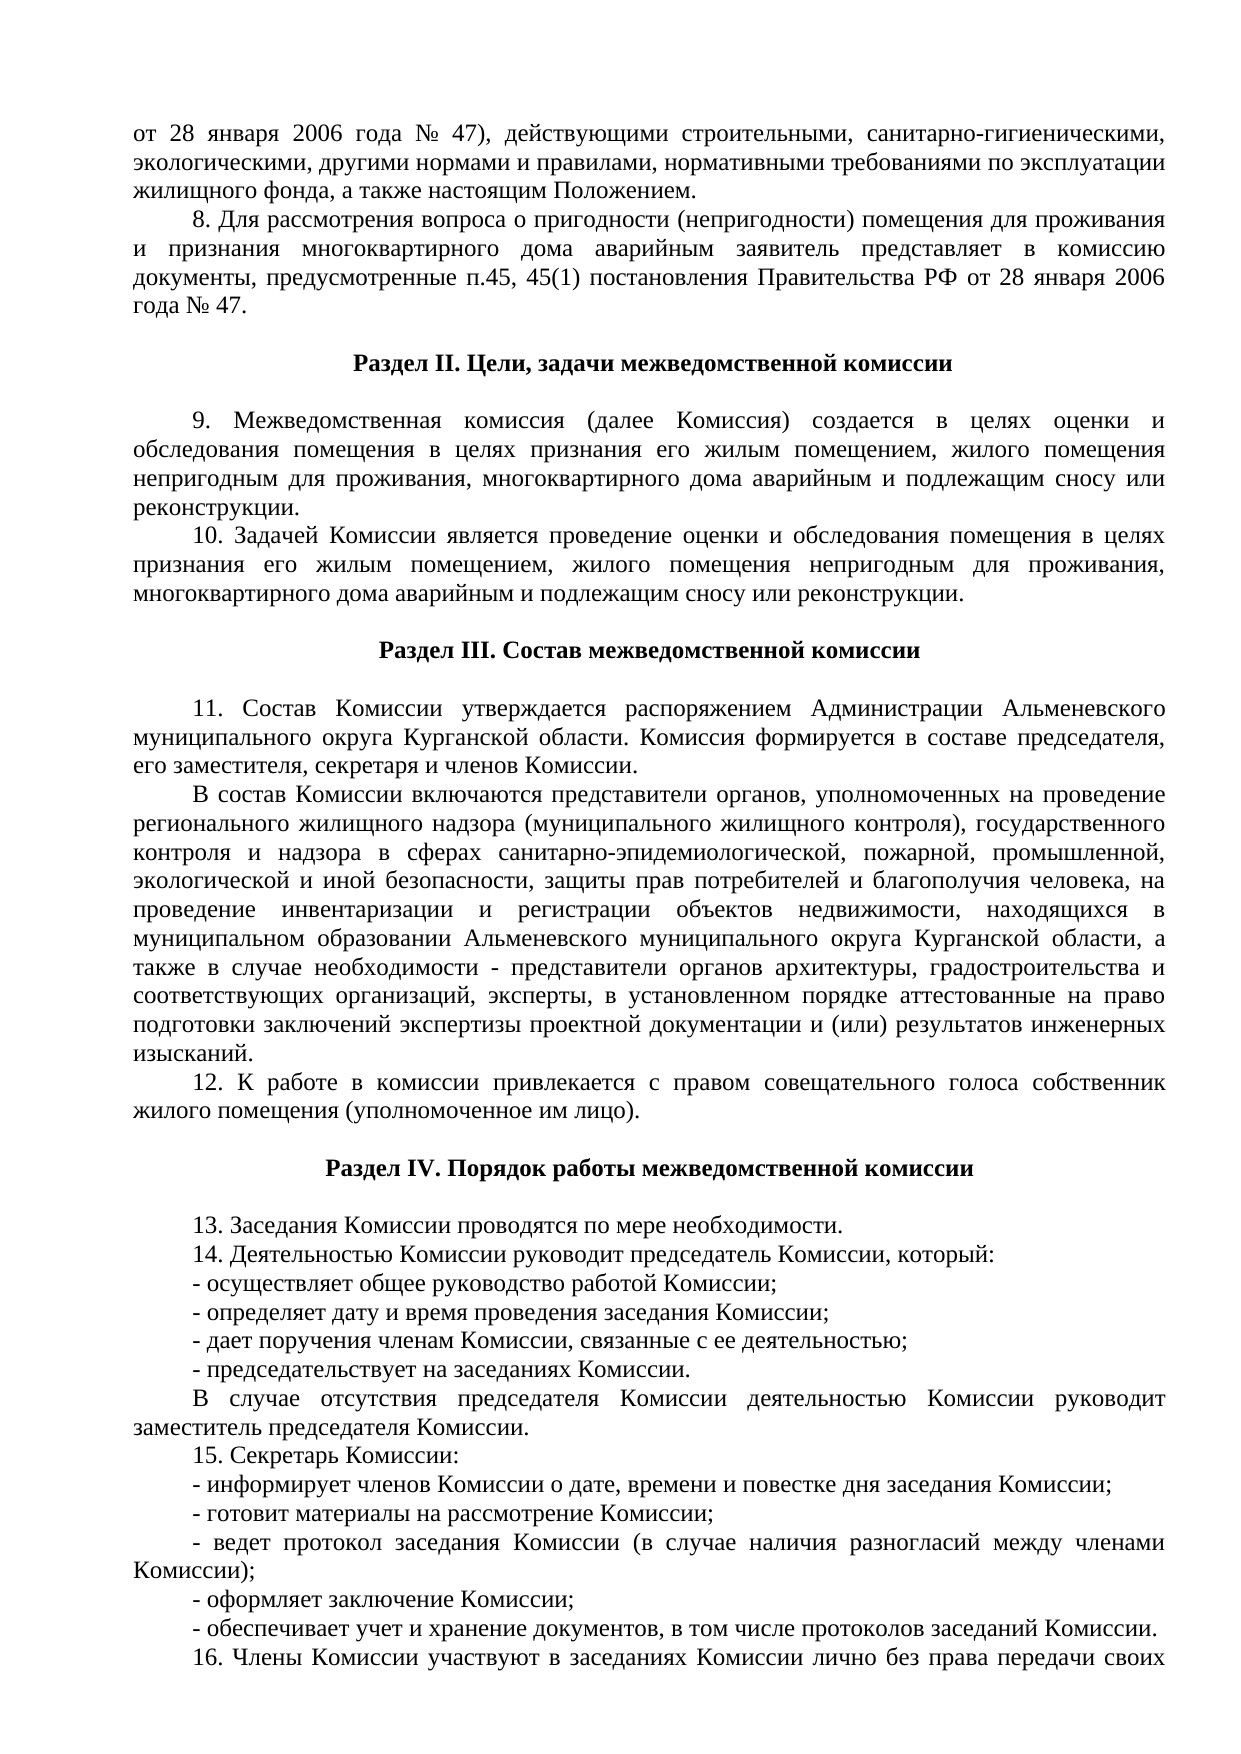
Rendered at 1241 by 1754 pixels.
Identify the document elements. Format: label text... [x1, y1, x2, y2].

text 15. Секретарь Комиссии: [133, 1441, 1166, 1469]
text 12. К работе в комиссии привлекается с правом совещательного голоса собственник жилого помещения (уполномоченное им лицо). [133, 1067, 1166, 1124]
text - оформляет заключение Комиссии; [133, 1584, 1166, 1613]
text 10. Задачей Комиссии является проведение оценки и обследования помещения в целях признания его жилым помещением, жилого помещения непригодным для проживания, многоквартирного дома аварийным и подлежащим сносу или реконструкции. [133, 521, 1166, 607]
text 13. Заседания Комиссии проводятся по мере необходимости. [133, 1211, 1166, 1239]
text Раздел III. Состав межведомственной комиссии [133, 636, 1166, 664]
text В случае отсутствия председателя Комиссии деятельностью Комиссии руководит заместитель председателя Комиссии. [133, 1383, 1166, 1441]
text - председательствует на заседаниях Комиссии. [133, 1354, 1166, 1383]
text - дает поручения членам Комиссии, связанные с ее деятельностью; [133, 1326, 1166, 1354]
text 8. Для рассмотрения вопроса о пригодности (непригодности) помещения для проживания и признания многоквартирного дома аварийным заявитель представляет в комиссию документы, предусмотренные п.45, 45(1) постановления Правительства РФ от 28 января 2006 года № 47. [133, 204, 1166, 319]
text - информирует членов Комиссии о дате, времени и повестке дня заседания Комиссии; [133, 1469, 1166, 1498]
text 9. Межведомственная комиссия (далее Комиссия) создается в целях оценки и обследования помещения в целях признания его жилым помещением, жилого помещения непригодным для проживания, многоквартирного дома аварийным и подлежащим сносу или реконструкции. [133, 406, 1166, 521]
text - обеспечивает учет и хранение документов, в том числе протоколов заседаний Комиссии. [133, 1613, 1166, 1642]
text - определяет дату и время проведения заседания Комиссии; [133, 1297, 1166, 1326]
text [133, 118, 1166, 204]
text В состав Комиссии включаются представители органов, уполномоченных на проведение регионального жилищного надзора (муниципального жилищного контроля), государственного контроля и надзора в сферах санитарно-эпидемиологической, пожарной, промышленной, экологической и иной безопасности, защиты прав потребителей и благополучия человека, на проведение инвентаризации и регистрации объектов недвижимости, находящихся в муниципальном образовании Альменевского муниципального округа Курганской области, а также в случае необходимости - представители органов архитектуры, градостроительства и соответствующих организаций, эксперты, в установленном порядке аттестованные на право подготовки заключений экспертизы проектной документации и (или) результатов инженерных изысканий. [133, 779, 1166, 1067]
text Раздел II. Цели, задачи межведомственной комиссии [133, 348, 1166, 377]
text Раздел IV. Порядок работы межведомственной комиссии [133, 1153, 1166, 1182]
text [133, 1642, 1166, 1671]
text - ведет протокол заседания Комиссии (в случае наличия разногласий между членами Комиссии); [133, 1527, 1166, 1584]
text - готовит материалы на рассмотрение Комиссии; [133, 1498, 1166, 1527]
text 11. Состав Комиссии утверждается распоряжением Администрации Альменевского муниципального округа Курганской области. Комиссия формируется в составе председателя, его заместителя, секретаря и членов Комиссии. [133, 693, 1166, 779]
text - осуществляет общее руководство работой Комиссии; [133, 1268, 1166, 1297]
text 14. Деятельностью Комиссии руководит председатель Комиссии, который: [133, 1239, 1166, 1268]
